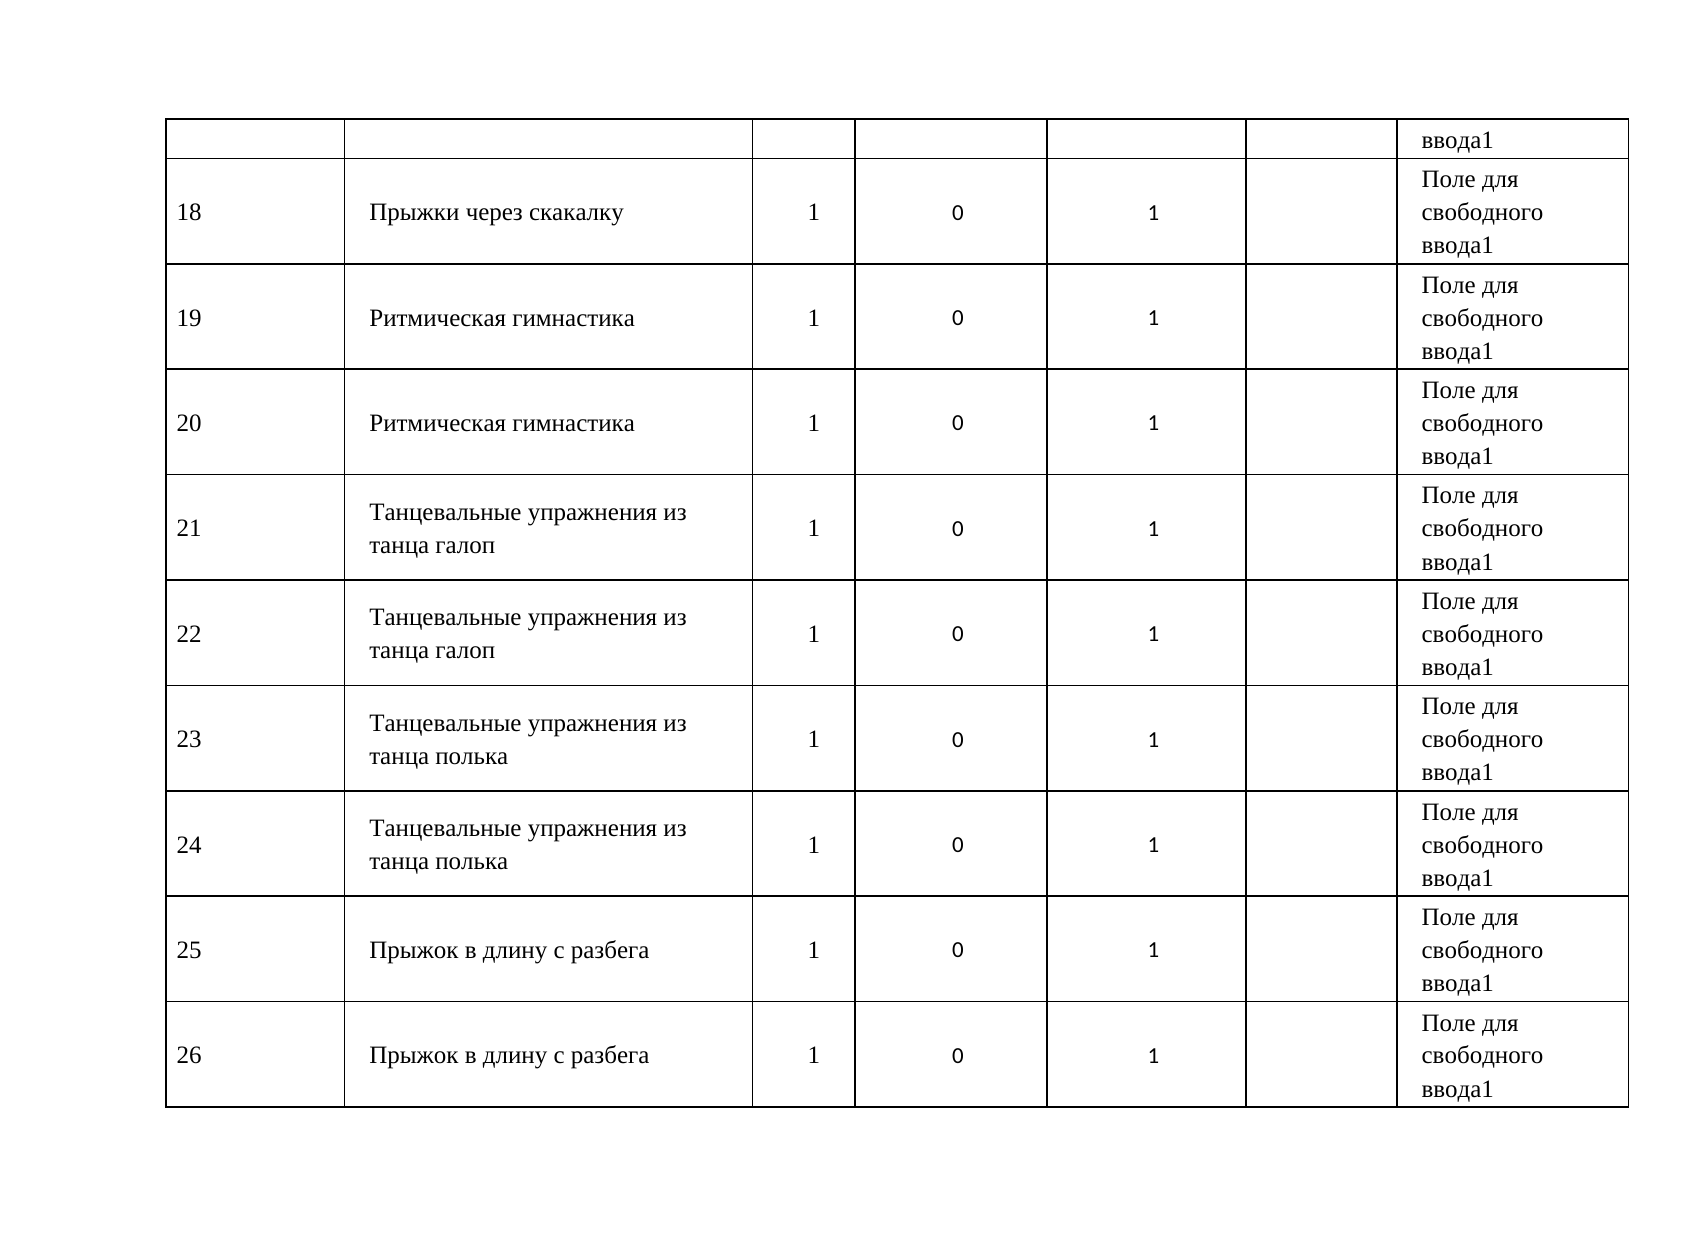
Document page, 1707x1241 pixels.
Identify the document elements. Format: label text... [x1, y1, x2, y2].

table_cell 25 [167, 897, 344, 1001]
table_cell Танцевальные упражнения из танца полька [345, 686, 752, 790]
table_cell [1247, 1002, 1396, 1106]
table_cell 23 [167, 686, 344, 790]
table_cell 1 [753, 475, 854, 579]
table_cell 1 [753, 120, 854, 157]
table_cell Поле для свободного ввода1 [1398, 581, 1628, 684]
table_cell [1398, 1002, 1628, 1106]
table_cell 0 [856, 792, 1046, 895]
table_cell 0 [856, 897, 1046, 1001]
table_cell Поле для свободного ввода1 [1398, 265, 1628, 368]
table_cell 1 [1048, 897, 1245, 1001]
table_cell 1 [1048, 265, 1245, 368]
table_cell 0 [856, 1002, 1046, 1106]
table_cell 0 [856, 370, 1046, 474]
table_cell 1 [1048, 792, 1245, 895]
table_cell 1 [753, 897, 854, 1001]
table_cell Ритмическая гимнастика [345, 370, 752, 474]
table_cell [1247, 792, 1396, 895]
table_cell [1247, 581, 1396, 684]
table_cell 1 [1048, 686, 1245, 790]
table_cell [1247, 370, 1396, 474]
table_cell Прыжок в длину с разбега [345, 897, 752, 1001]
table_cell 0 [856, 120, 1046, 157]
table_cell 1 [753, 792, 854, 895]
table_cell 1 [753, 159, 854, 263]
table_cell 1 [753, 1002, 854, 1106]
table_cell Танцевальные упражнения из танца полька [345, 792, 752, 895]
table_cell 0 [856, 686, 1046, 790]
table_cell Ритмическая гимнастика [345, 265, 752, 368]
table_cell 24 [167, 792, 344, 895]
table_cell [345, 120, 752, 157]
table_cell Танцевальные упражнения из танца галоп [345, 581, 752, 684]
table_cell 17 [167, 120, 344, 157]
table_cell Поле для свободного ввода1 [1398, 370, 1628, 474]
table_cell 1 [753, 686, 854, 790]
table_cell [1398, 120, 1628, 157]
table_cell 1 [753, 370, 854, 474]
table_cell Поле для свободного ввода1 [1398, 897, 1628, 1001]
table_cell [1247, 686, 1396, 790]
table_cell 20 [167, 370, 344, 474]
table_cell 0 [856, 581, 1046, 684]
table_cell Танцевальные упражнения из танца галоп [345, 475, 752, 579]
table_cell [1247, 897, 1396, 1001]
table_cell 1 [1048, 120, 1245, 157]
table_cell [1247, 159, 1396, 263]
table_cell 0 [856, 475, 1046, 579]
table_cell 1 [1048, 370, 1245, 474]
table_cell 21 [167, 475, 344, 579]
table_cell 1 [1048, 159, 1245, 263]
table_cell [1247, 120, 1396, 157]
table_cell 26 [167, 1002, 344, 1106]
table_cell [1247, 475, 1396, 579]
table_cell 1 [753, 265, 854, 368]
table_cell Поле для свободного ввода1 [1398, 159, 1628, 263]
table_cell 22 [167, 581, 344, 684]
table_cell Поле для свободного ввода1 [1398, 686, 1628, 790]
table_cell 0 [856, 159, 1046, 263]
table_cell Поле для свободного ввода1 [1398, 475, 1628, 579]
table_cell 0 [856, 265, 1046, 368]
table_cell Прыжки через скакалку [345, 159, 752, 263]
table_cell [1247, 265, 1396, 368]
table_cell 18 [167, 159, 344, 263]
table_cell 1 [1048, 1002, 1245, 1106]
table_cell 1 [753, 581, 854, 684]
table_cell 19 [167, 265, 344, 368]
table_cell Поле для свободного ввода1 [1398, 792, 1628, 895]
table_cell Прыжок в длину с разбега [345, 1002, 752, 1106]
table_cell 1 [1048, 581, 1245, 684]
table_cell 1 [1048, 475, 1245, 579]
